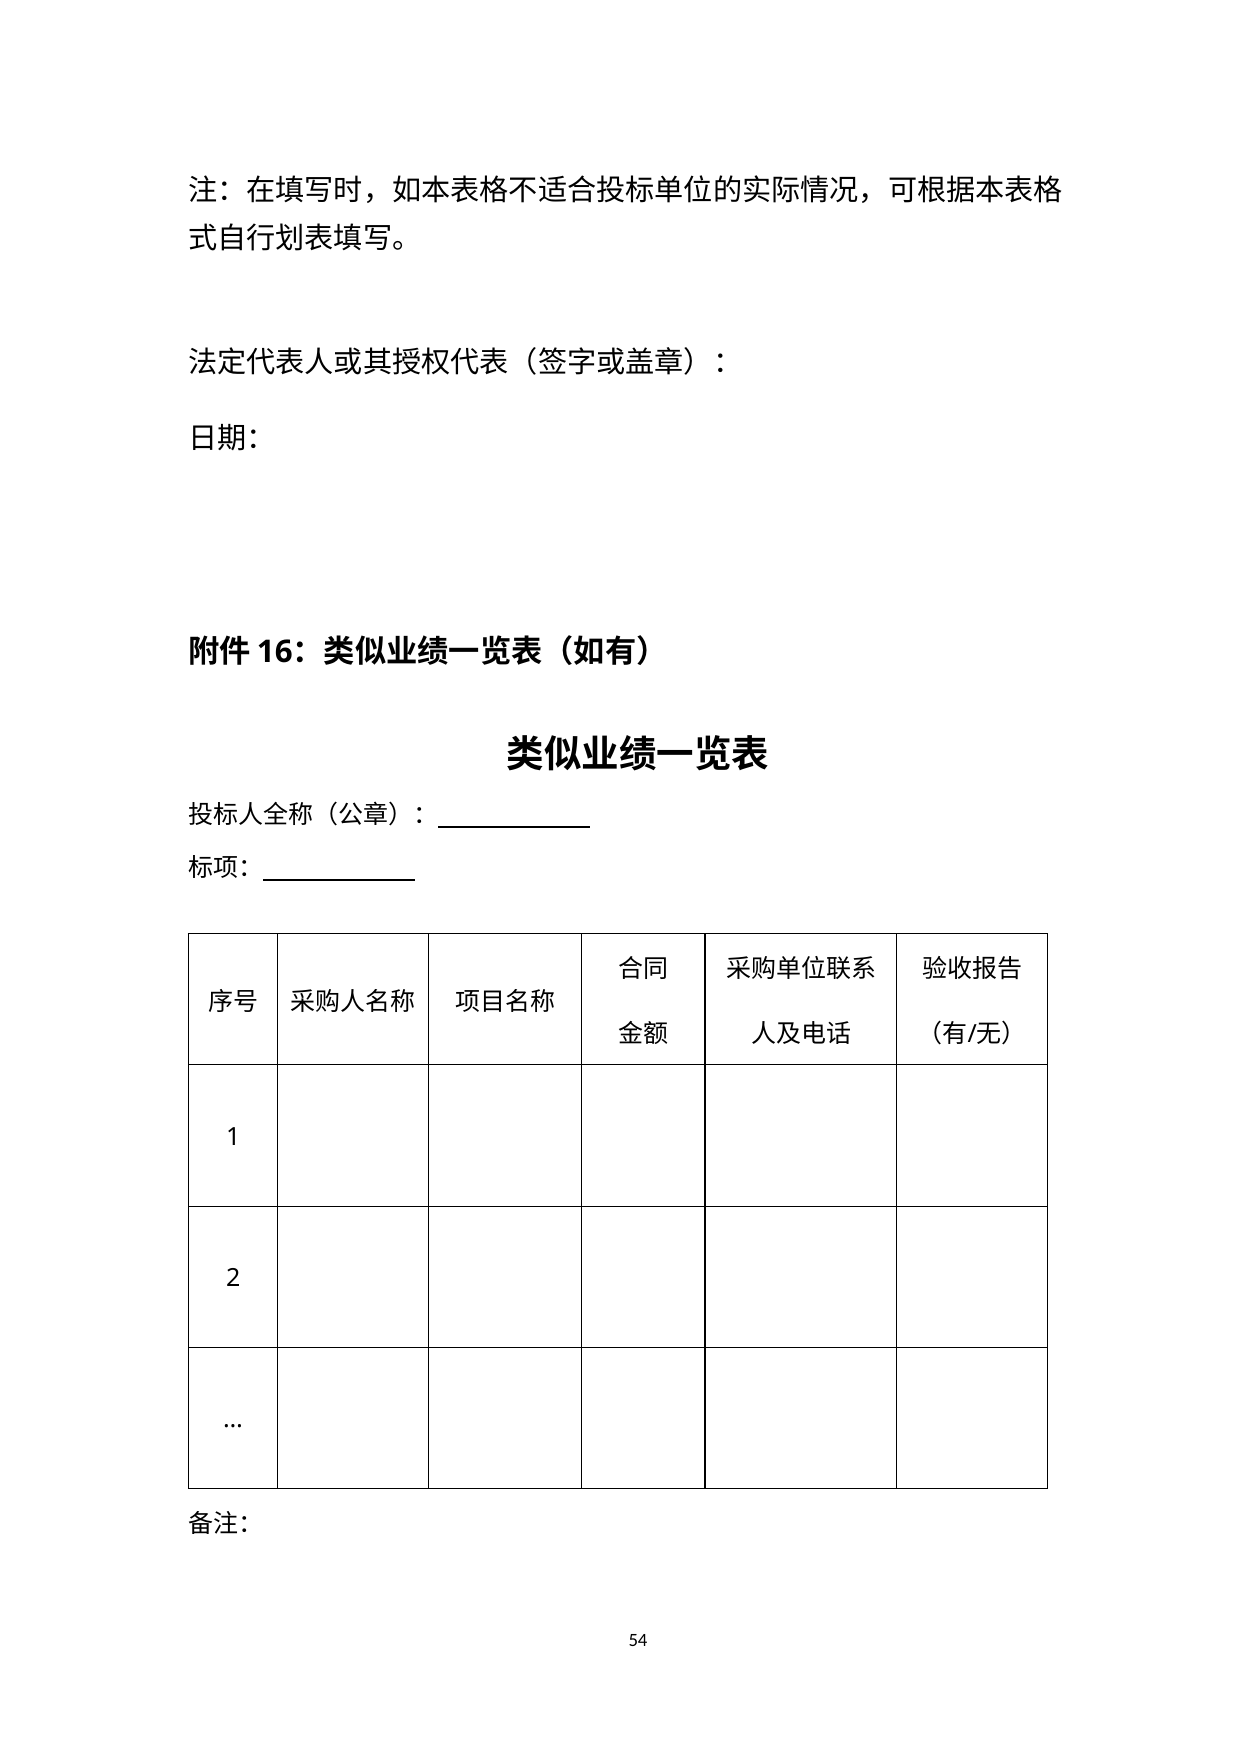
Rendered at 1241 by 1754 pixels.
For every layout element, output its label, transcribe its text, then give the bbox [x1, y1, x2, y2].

table_header 采购人名称 [278, 934, 428, 1064]
text 类似业绩一览表 [188, 724, 1088, 779]
table_cell [582, 1207, 704, 1347]
text 备注： [188, 1489, 1088, 1554]
table_cell 1 [189, 1065, 277, 1206]
text 标项： [188, 848, 1088, 884]
table_cell … [189, 1348, 277, 1488]
table_cell [897, 1065, 1047, 1206]
table_cell [897, 1348, 1047, 1488]
table_cell 2 [189, 1207, 277, 1347]
table_cell [582, 1348, 704, 1488]
table_cell [706, 1348, 896, 1488]
table_cell [582, 1065, 704, 1206]
table_header 采购单位联系人及电话 [706, 934, 896, 1064]
text 法定代表人或其授权代表（签字或盖章）： [188, 338, 1088, 381]
text 附件16：类似业绩一览表（如有） [188, 626, 1088, 671]
table_cell [429, 1348, 581, 1488]
table_cell [278, 1348, 428, 1488]
table_cell [897, 1207, 1047, 1347]
table_cell [278, 1065, 428, 1206]
table_header 项目名称 [429, 934, 581, 1064]
text 日期： [188, 415, 1088, 457]
table_header 序号 [189, 934, 277, 1064]
table_header 验收报告 （有/无） [897, 934, 1047, 1064]
table_cell [429, 1207, 581, 1347]
text 投标人全称（公章）： [188, 795, 1088, 831]
table_cell [429, 1065, 581, 1206]
table_cell [706, 1207, 896, 1347]
table_header 合同 金额 [582, 934, 704, 1064]
table_cell [278, 1207, 428, 1347]
table_cell [706, 1065, 896, 1206]
text 注：在填写时，如本表格不适合投标单位的实际情况，可根据本表格式自行划表填写。 [188, 162, 1088, 258]
